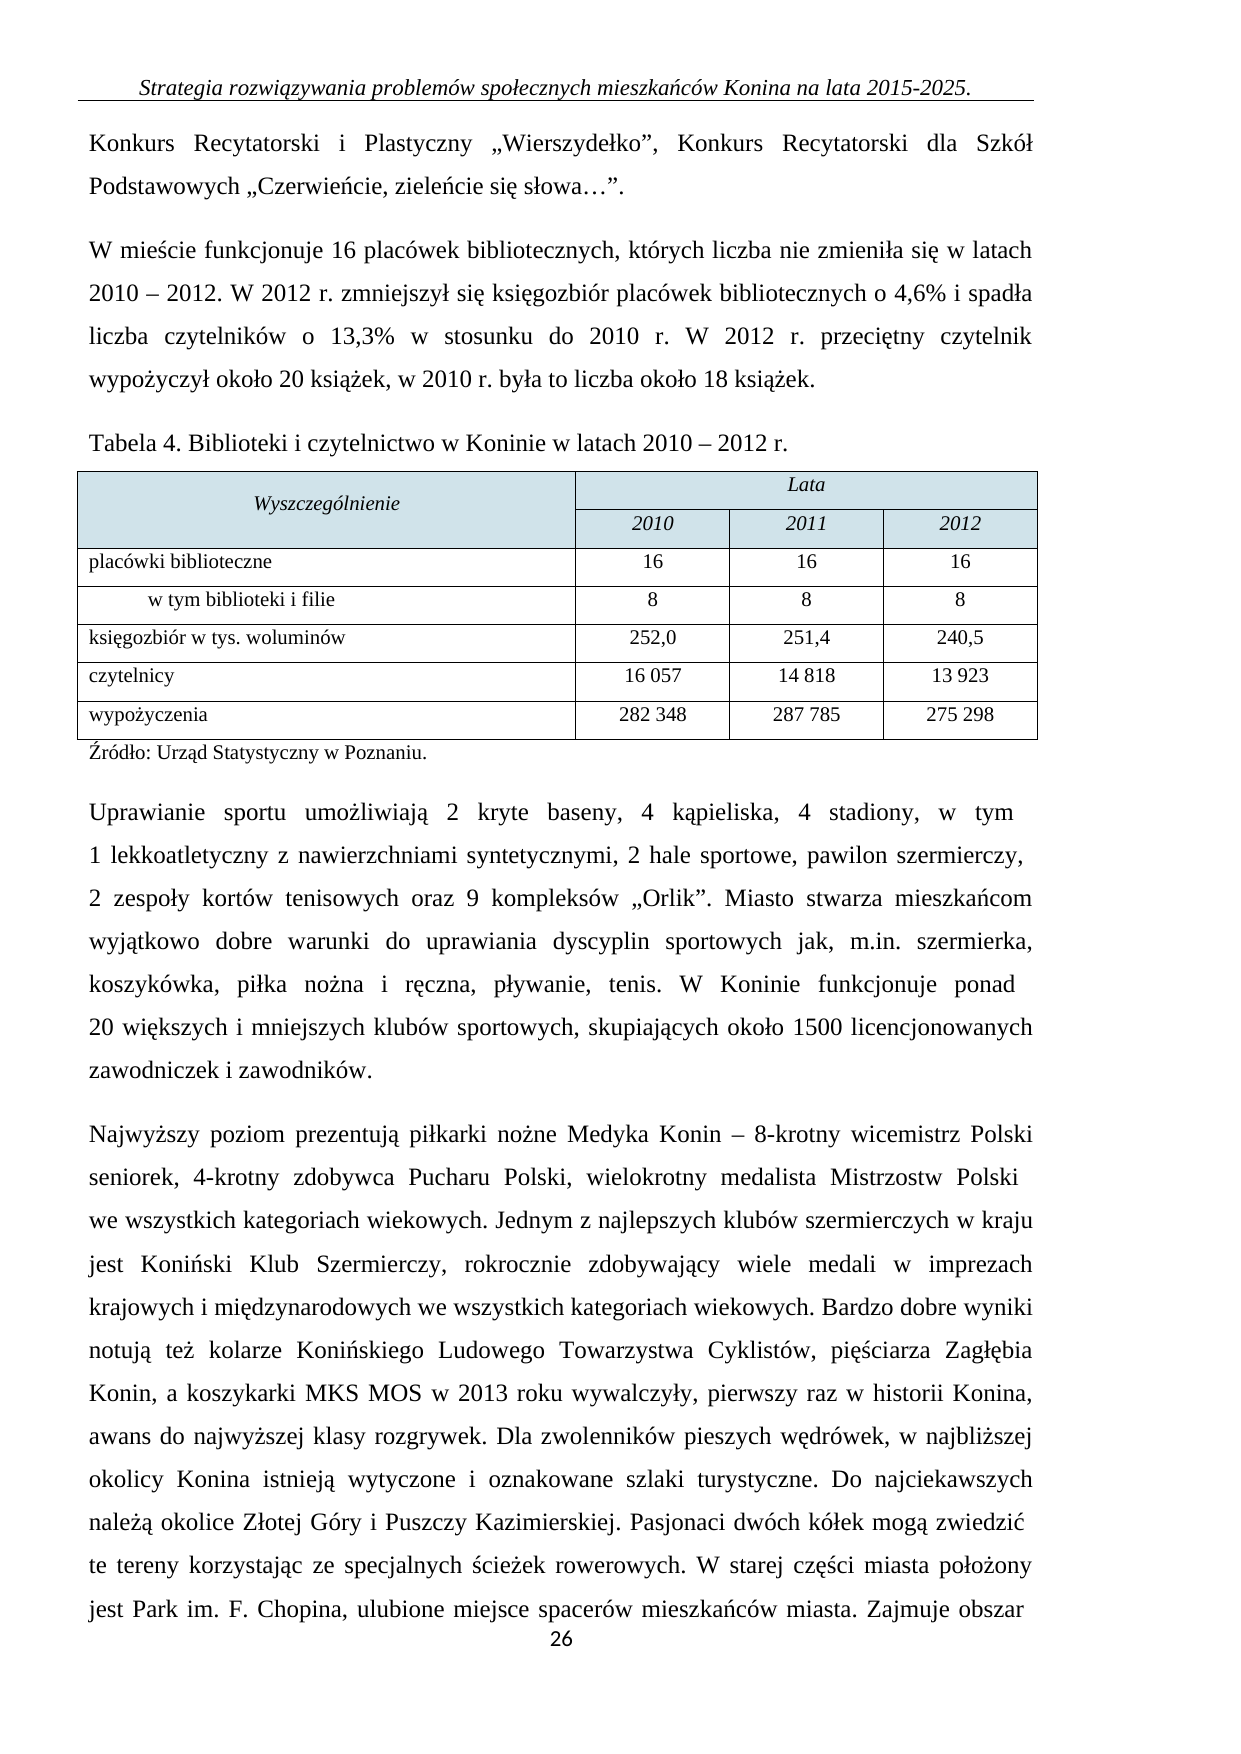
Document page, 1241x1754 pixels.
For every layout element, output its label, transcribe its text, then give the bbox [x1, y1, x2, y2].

table_header Wyszczególnienie [78, 472, 575, 548]
table_cell 2010 [576, 510, 729, 548]
table_cell 13 923 [884, 663, 1037, 701]
table_cell 282 348 [576, 702, 729, 739]
text Uprawianie sportu umożliwiają 2 kryte baseny, 4 kąpieliska, 4 stadiony, w tym 1 lekkoatletyczny z nawierzchniami syntetycznymi, 2 hale sportowe, pawilon szermierczy, 2 zespoły kortów tenisowych oraz 9 kompleksów „Orlik”. Miasto stwarza mieszkańcom wyjątkowo dobre warunki do uprawiania dyscyplin sportowych jak, m.in. szermierka, koszykówka, piłka nożna i ręczna, pływanie, tenis. W Koninie funkcjonuje ponad 20 większych i mniejszych klubów sportowych, skupiających około 1500 licencjonowanych zawodniczek i zawodników. [89, 797, 1033, 1084]
table_cell księgozbiór w tys. woluminów [78, 625, 575, 662]
text W mieście funkcjonuje 16 placówek bibliotecznych, których liczba nie zmieniła się w latach 2010 – 2012. W 2012 r. zmniejszył się księgozbiór placówek bibliotecznych o 4,6% i spadła liczba czytelników o 13,3% w stosunku do 2010 r. W 2012 r. przeciętny czytelnik wypożyczył około 20 książek, w 2010 r. była to liczba około 18 książek. [89, 235, 1033, 393]
table_cell czytelnicy [78, 663, 575, 701]
table_cell 14 818 [730, 663, 883, 701]
table_cell 287 785 [730, 702, 883, 739]
table_cell 8 [576, 587, 729, 624]
table_cell 275 298 [884, 702, 1037, 739]
table_cell 8 [884, 587, 1037, 624]
table_cell 2011 [730, 510, 883, 548]
list Źródło: Urząd Statystyczny w Poznaniu. [89, 740, 1033, 764]
table_cell 16 [884, 549, 1037, 586]
table_cell 2012 [884, 510, 1037, 548]
table_cell 251,4 [730, 625, 883, 662]
table_cell 16 057 [576, 663, 729, 701]
table_cell 8 [730, 587, 883, 624]
table_cell 16 [730, 549, 883, 586]
table_cell placówki biblioteczne [78, 549, 575, 586]
table_header Lata [576, 472, 1037, 509]
text Tabela 4. Biblioteki i czytelnictwo w Koninie w latach 2010 – 2012 r. [89, 428, 1033, 457]
table_cell 252,0 [576, 625, 729, 662]
table_cell wypożyczenia [78, 702, 575, 739]
table_cell w tym biblioteki i filie [78, 587, 575, 624]
table_cell 16 [576, 549, 729, 586]
table_cell 240,5 [884, 625, 1037, 662]
